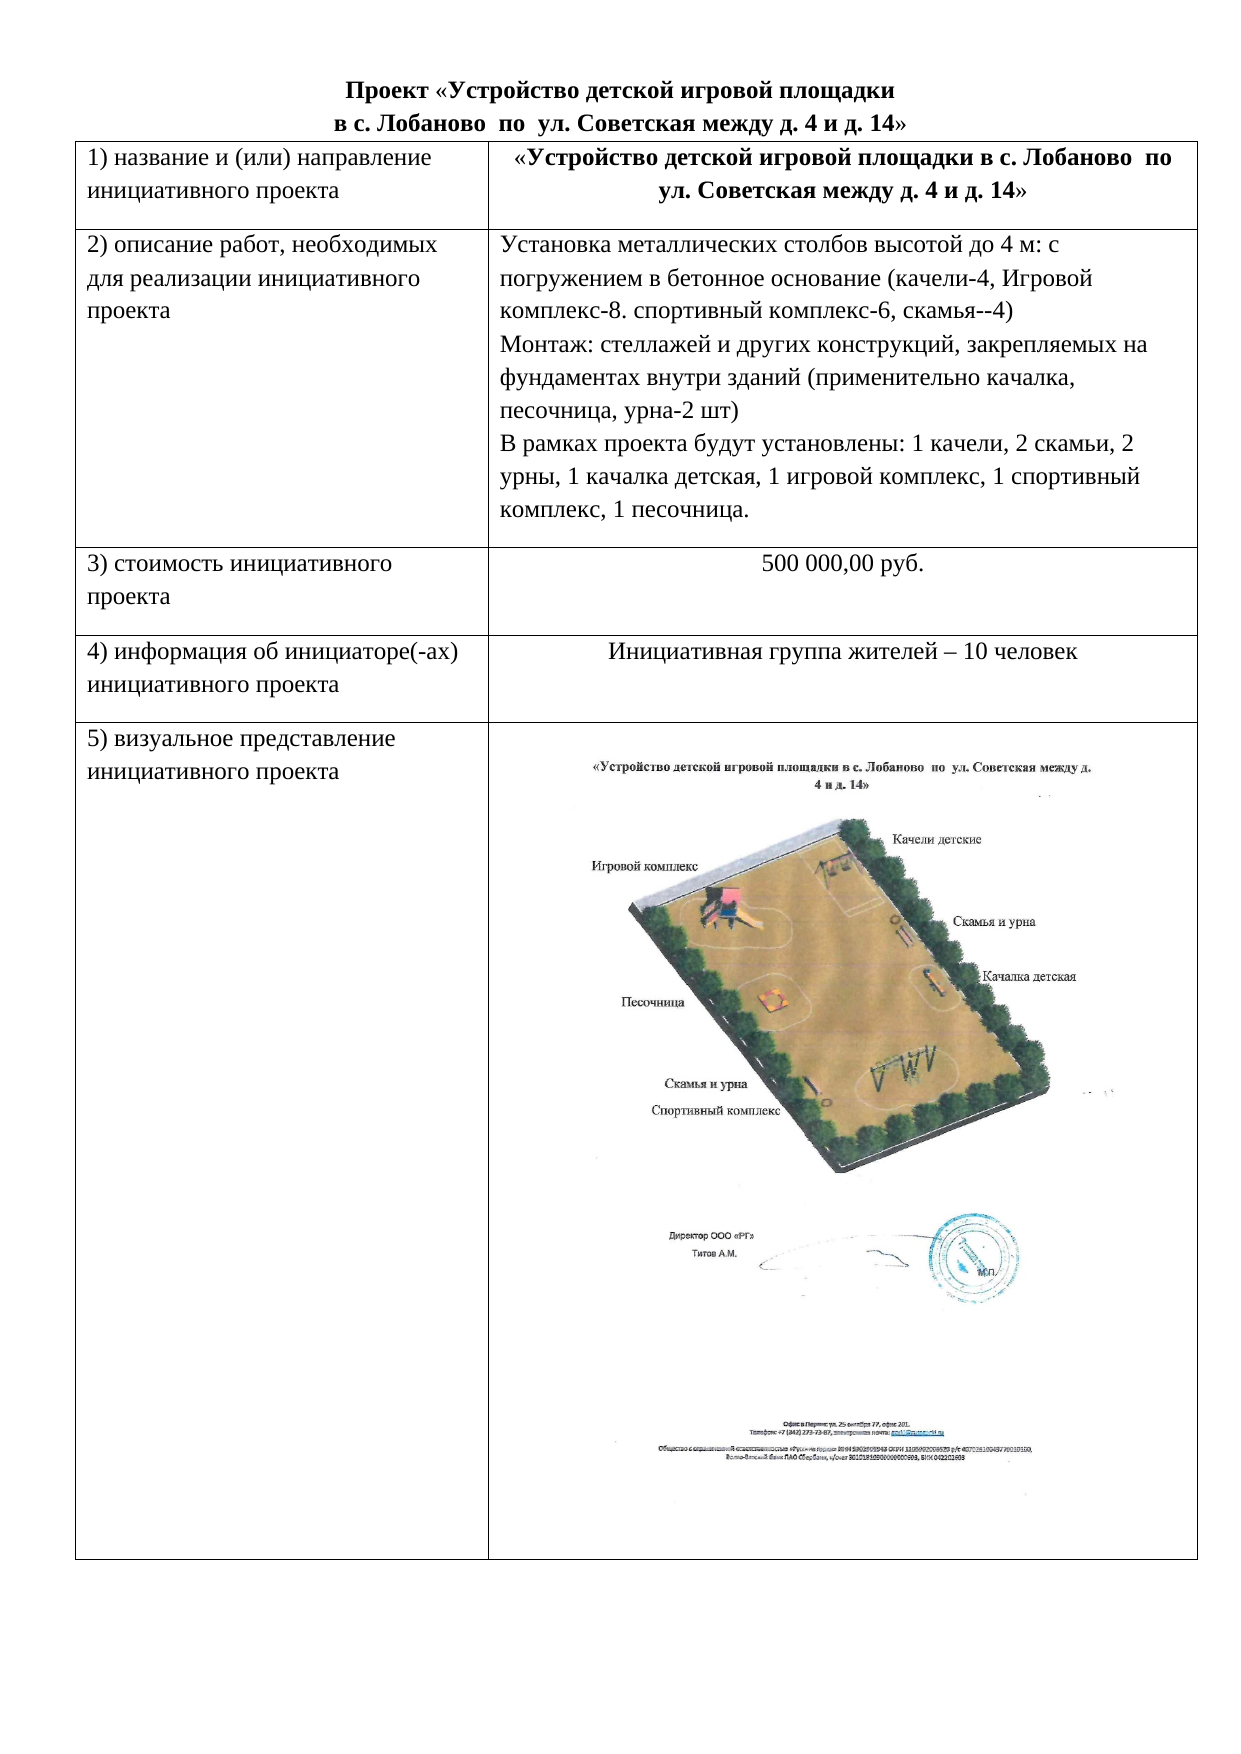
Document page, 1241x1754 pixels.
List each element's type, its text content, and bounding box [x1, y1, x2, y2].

picture [559, 723, 1127, 1526]
table_cell [489, 723, 1197, 1559]
table_header 1) название и (или) направление инициативного проекта [76, 142, 488, 228]
table_cell 2) описание работ, необходимых для реализации инициативного проекта [76, 230, 488, 547]
table_cell 3) стоимость инициативного проекта [76, 548, 488, 635]
table_cell 5) визуальное представление инициативного проекта [76, 723, 488, 1559]
table_cell Установка металлических столбов высотой до 4 м: с погружением в бетонное основание (качели-4, Игровой комплекс-8. спортивный комплекс-6, скамья--4) Монтаж: стеллажей и других конструкций, закрепляемых на фундаментах внутри зданий (применительно качалка, песочница, урна-2 шт) В рамках проекта будут установлены: 1 качели, 2 скамьи, 2 урны, 1 качалка детская, 1 игровой комплекс, 1 спортивный комплекс, 1 песочница. [489, 230, 1197, 547]
table_cell Инициативная группа жителей – 10 человек [489, 636, 1197, 722]
table_cell 500 000,00 руб. [489, 548, 1197, 635]
text в с. Лобаново по ул. Советская между д. 4 и д. 14» [75, 108, 1165, 137]
text Проект «Устройство детской игровой площадки [75, 75, 1165, 104]
table_header «Устройство детской игровой площадки в с. Лобаново по ул. Советская между д. 4 и д. 14» [489, 142, 1197, 228]
table_cell 4) информация об инициаторе(-ах) инициативного проекта [76, 636, 488, 722]
